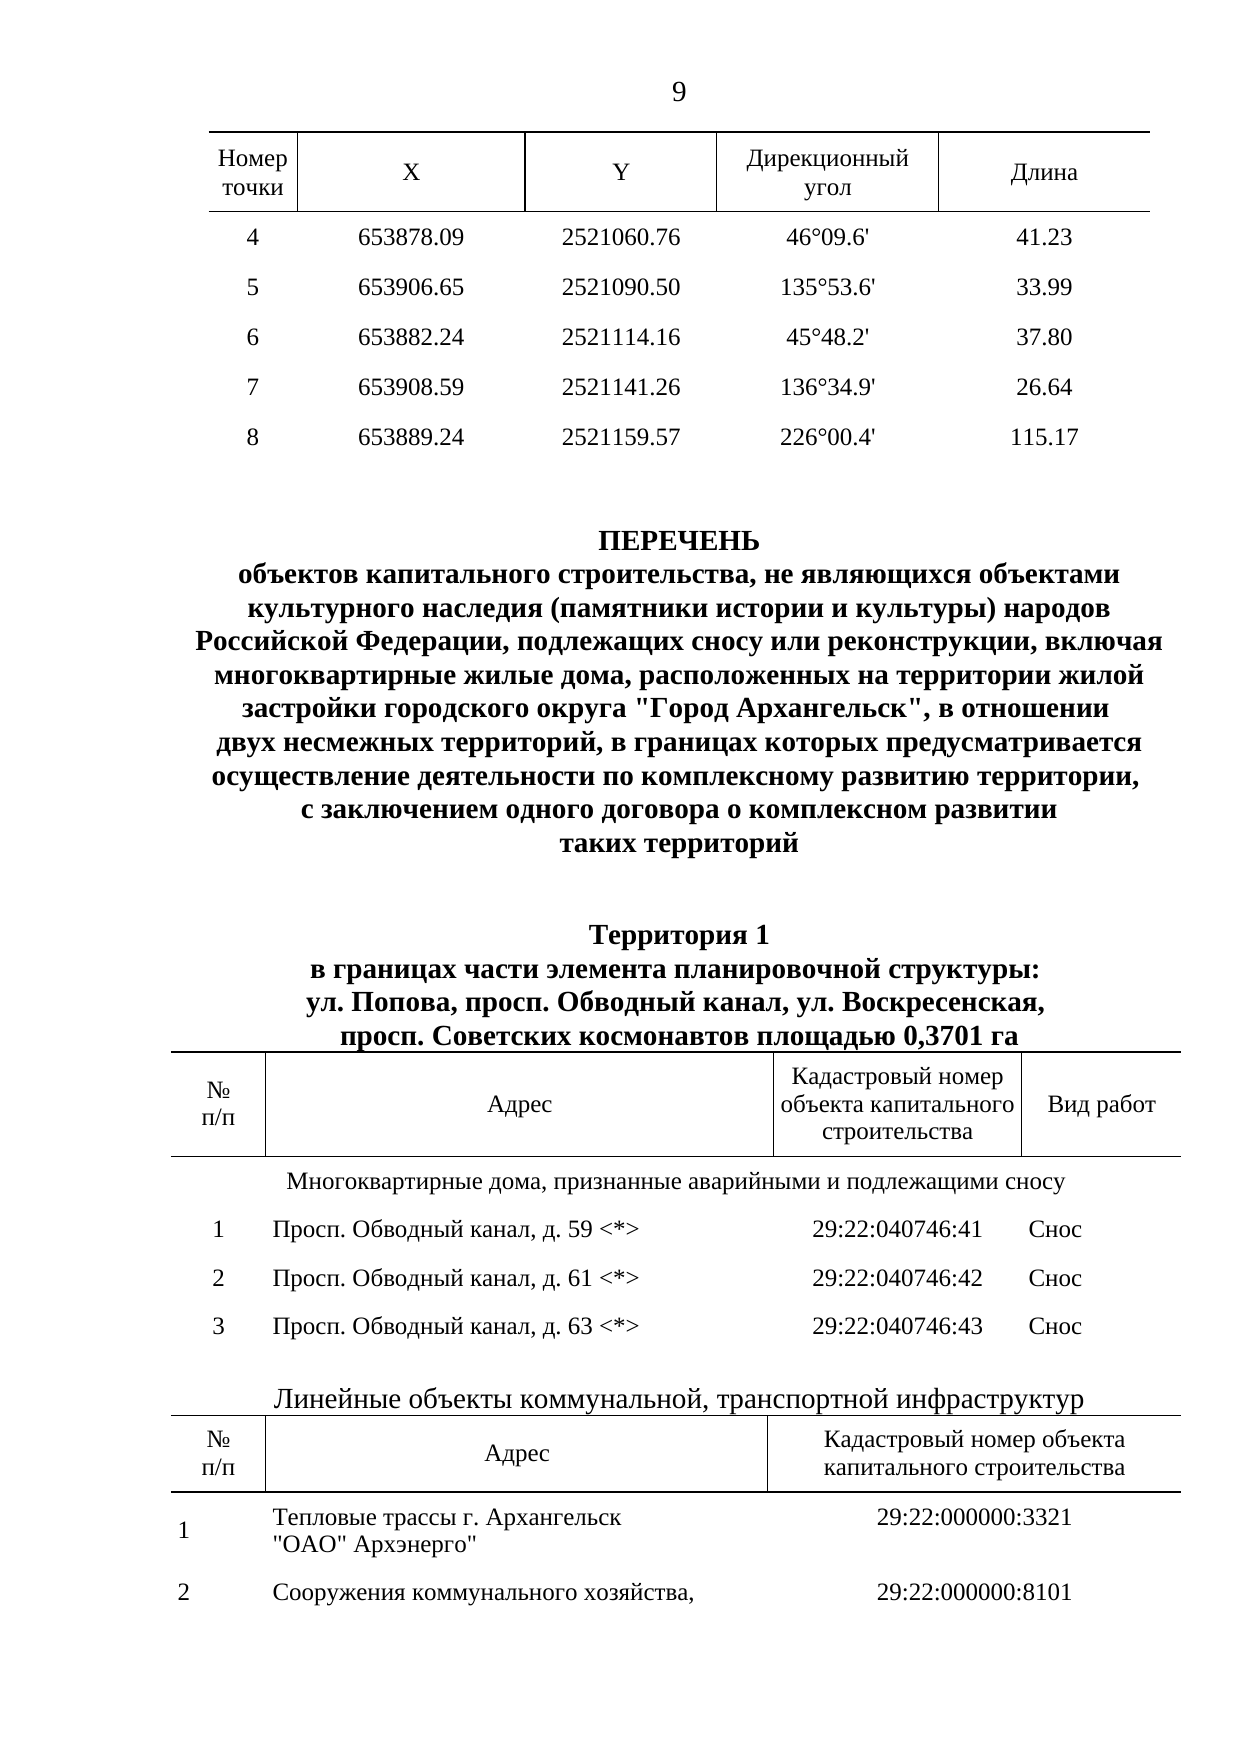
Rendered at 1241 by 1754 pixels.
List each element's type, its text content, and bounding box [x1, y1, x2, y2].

text объектов капитального строительства, не являющихся объектами культурного наследия (памятники истории и культуры) народов Российской Федерации, подлежащих сносу или реконструкции, включая многоквартирные жилые дома, расположенных на территории жилой застройки городского округа "Город Архангельск", в отношении двух несмежных территорий, в границах которых предусматривается осуществление деятельности по комплексному развитию территории, с заключением одного договора о комплексном развитии [177, 556, 1181, 825]
table_cell 26.64 [939, 361, 1150, 411]
table_cell Просп. Обводный канал, д. 63 <*> [266, 1303, 773, 1351]
text в границах части элемента планировочной структуры: ул. Попова, просп. Обводный канал, ул. Воскресенская, просп. Советских космонавтов площадью 0,3701 га [177, 951, 1181, 1051]
table_cell 8 [209, 411, 297, 461]
table_header № п/п [171, 1053, 265, 1156]
table_cell 653878.09 [297, 212, 525, 261]
table_cell 1 [171, 1205, 266, 1254]
table_cell 115.17 [939, 411, 1150, 461]
table_cell 29:22:040746:43 [773, 1303, 1022, 1351]
table_cell 29:22:040746:41 [773, 1205, 1022, 1254]
table_cell 41.23 [939, 212, 1150, 261]
table_cell 46°09.6' [717, 212, 938, 261]
table_cell 2521159.57 [525, 411, 717, 461]
text Линейные объекты коммунальной, транспортной инфраструктур [177, 1383, 1181, 1414]
table_header Вид работ [1022, 1053, 1181, 1156]
table_cell 653882.24 [297, 311, 525, 361]
table_cell Просп. Обводный канал, д. 61 <*> [266, 1254, 773, 1302]
table_cell Просп. Обводный канал, д. 59 <*> [266, 1205, 773, 1254]
table_cell 29:22:040746:42 [773, 1254, 1022, 1302]
table_cell 136°34.9' [717, 361, 938, 411]
table_cell 5 [209, 261, 297, 311]
table_header X [298, 133, 524, 211]
text таких территорий [177, 825, 1181, 858]
table_header № п/п [171, 1416, 265, 1491]
table_cell 1 [171, 1493, 266, 1568]
table_header Кадастровый номер объекта капитального строительства [768, 1416, 1181, 1491]
table_cell Снос [1022, 1254, 1181, 1302]
table_cell 29:22:000000:8101 [768, 1569, 1181, 1617]
table_cell Многоквартирные дома, признанные аварийными и подлежащими сносу [171, 1157, 1181, 1205]
table_cell 226°00.4' [717, 411, 938, 461]
table_cell 7 [209, 361, 297, 411]
table_cell 653906.65 [297, 261, 525, 311]
table_cell 653908.59 [297, 361, 525, 411]
table_cell 37.80 [939, 311, 1150, 361]
table_cell 3 [171, 1303, 266, 1351]
table_header Адрес [266, 1416, 767, 1491]
table_cell 29:22:000000:3321 [768, 1493, 1181, 1568]
table_header Дирекционный угол [717, 133, 938, 211]
table_cell 135°53.6' [717, 261, 938, 311]
table_cell Снос [1022, 1303, 1181, 1351]
table_cell 2 [171, 1254, 266, 1302]
table_header Адрес [266, 1053, 773, 1156]
text ПЕРЕЧЕНЬ [177, 523, 1181, 556]
text Территория 1 [177, 917, 1181, 951]
table_cell 2521090.50 [525, 261, 717, 311]
table_header Длина [939, 133, 1150, 211]
table_cell 2521141.26 [525, 361, 717, 411]
table_header Номер точки [209, 133, 297, 211]
table_cell 45°48.2' [717, 311, 938, 361]
table_cell 4 [209, 212, 297, 261]
table_cell 2521060.76 [525, 212, 717, 261]
table_cell 2 [171, 1569, 266, 1617]
table_cell Тепловые трассы г. Архангельск "ОАО" Архэнерго" [266, 1493, 768, 1568]
table_header Кадастровый номер объекта капитального строительства [774, 1053, 1021, 1156]
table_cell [266, 1569, 768, 1617]
table_header Y [526, 133, 716, 211]
table_cell 653889.24 [297, 411, 525, 461]
table_cell 2521114.16 [525, 311, 717, 361]
table_cell 33.99 [939, 261, 1150, 311]
table_cell Снос [1022, 1205, 1181, 1254]
table_cell 6 [209, 311, 297, 361]
